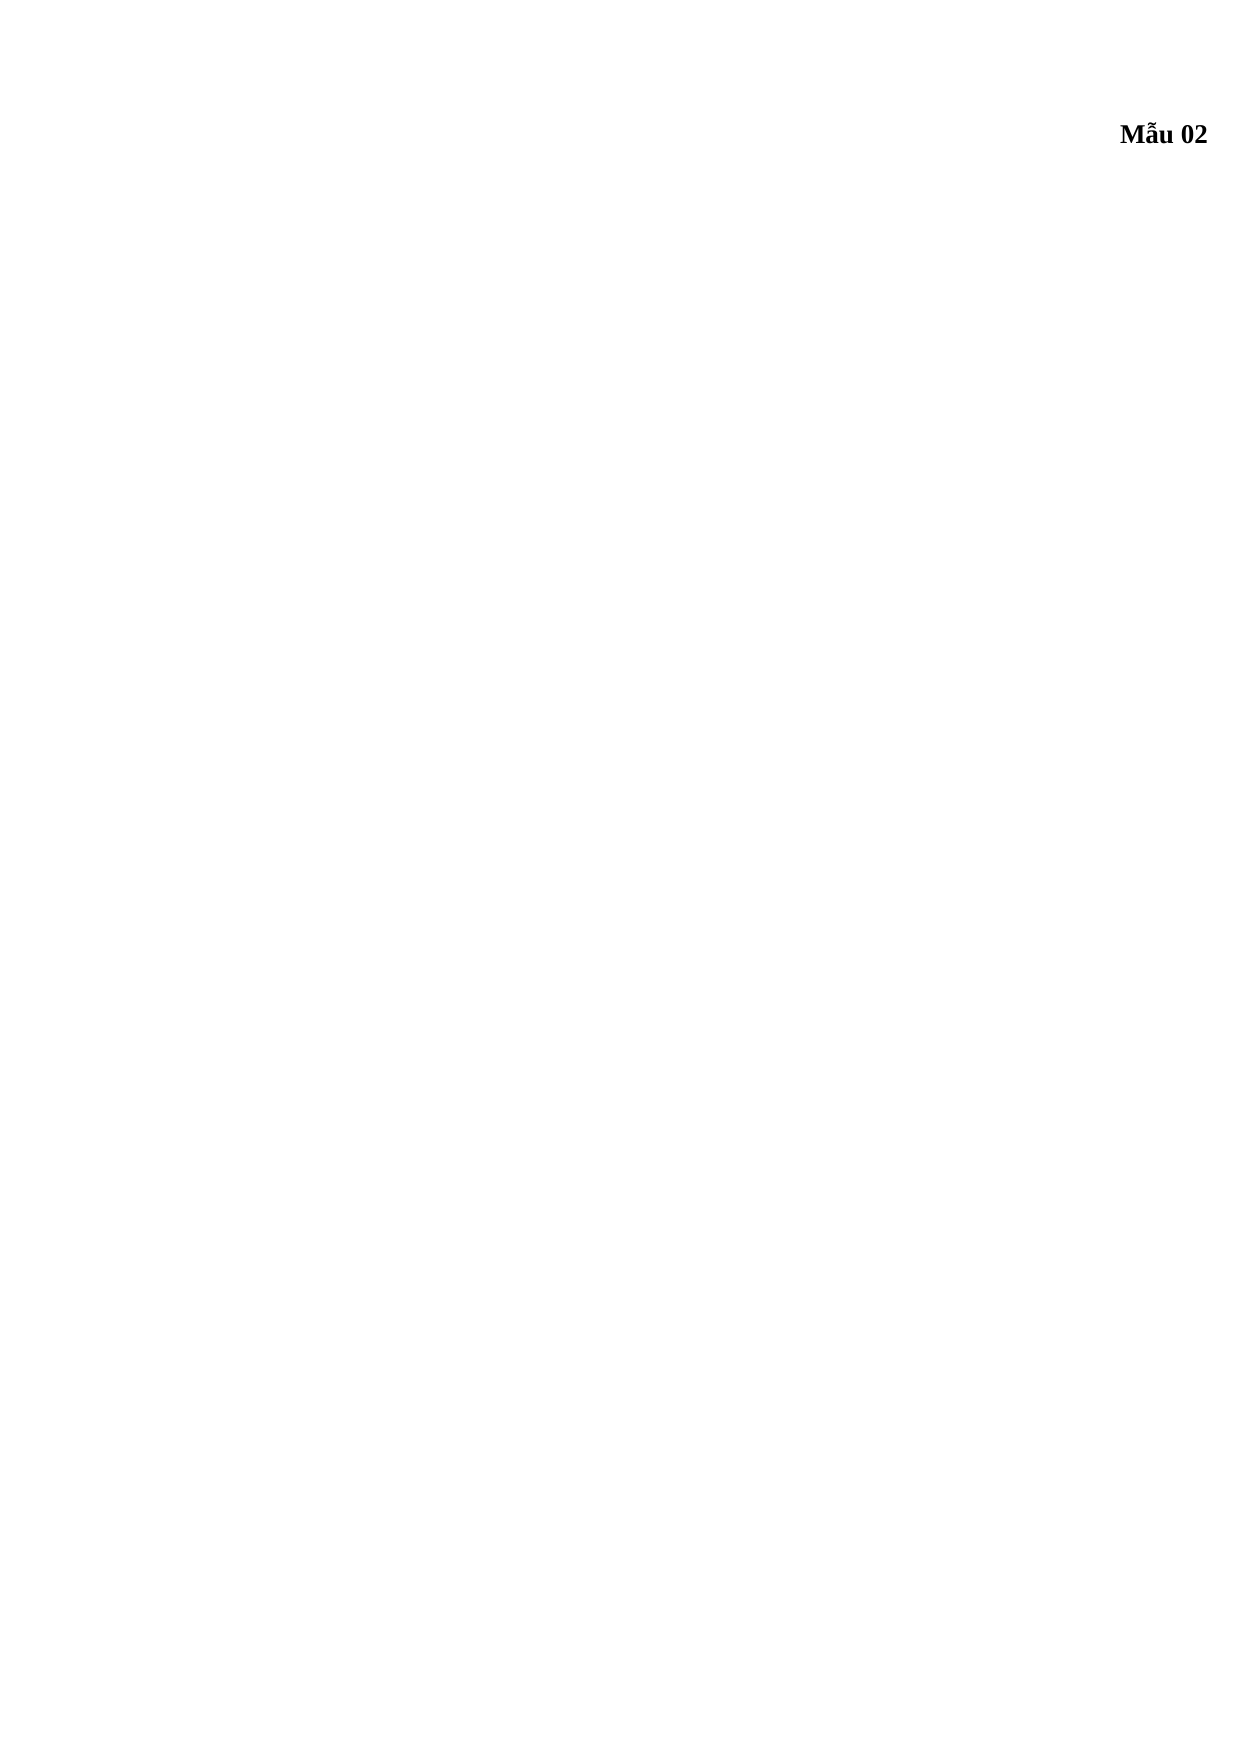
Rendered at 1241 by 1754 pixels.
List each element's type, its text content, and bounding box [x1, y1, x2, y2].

text Mẫu 02 [1120, 118, 1240, 149]
